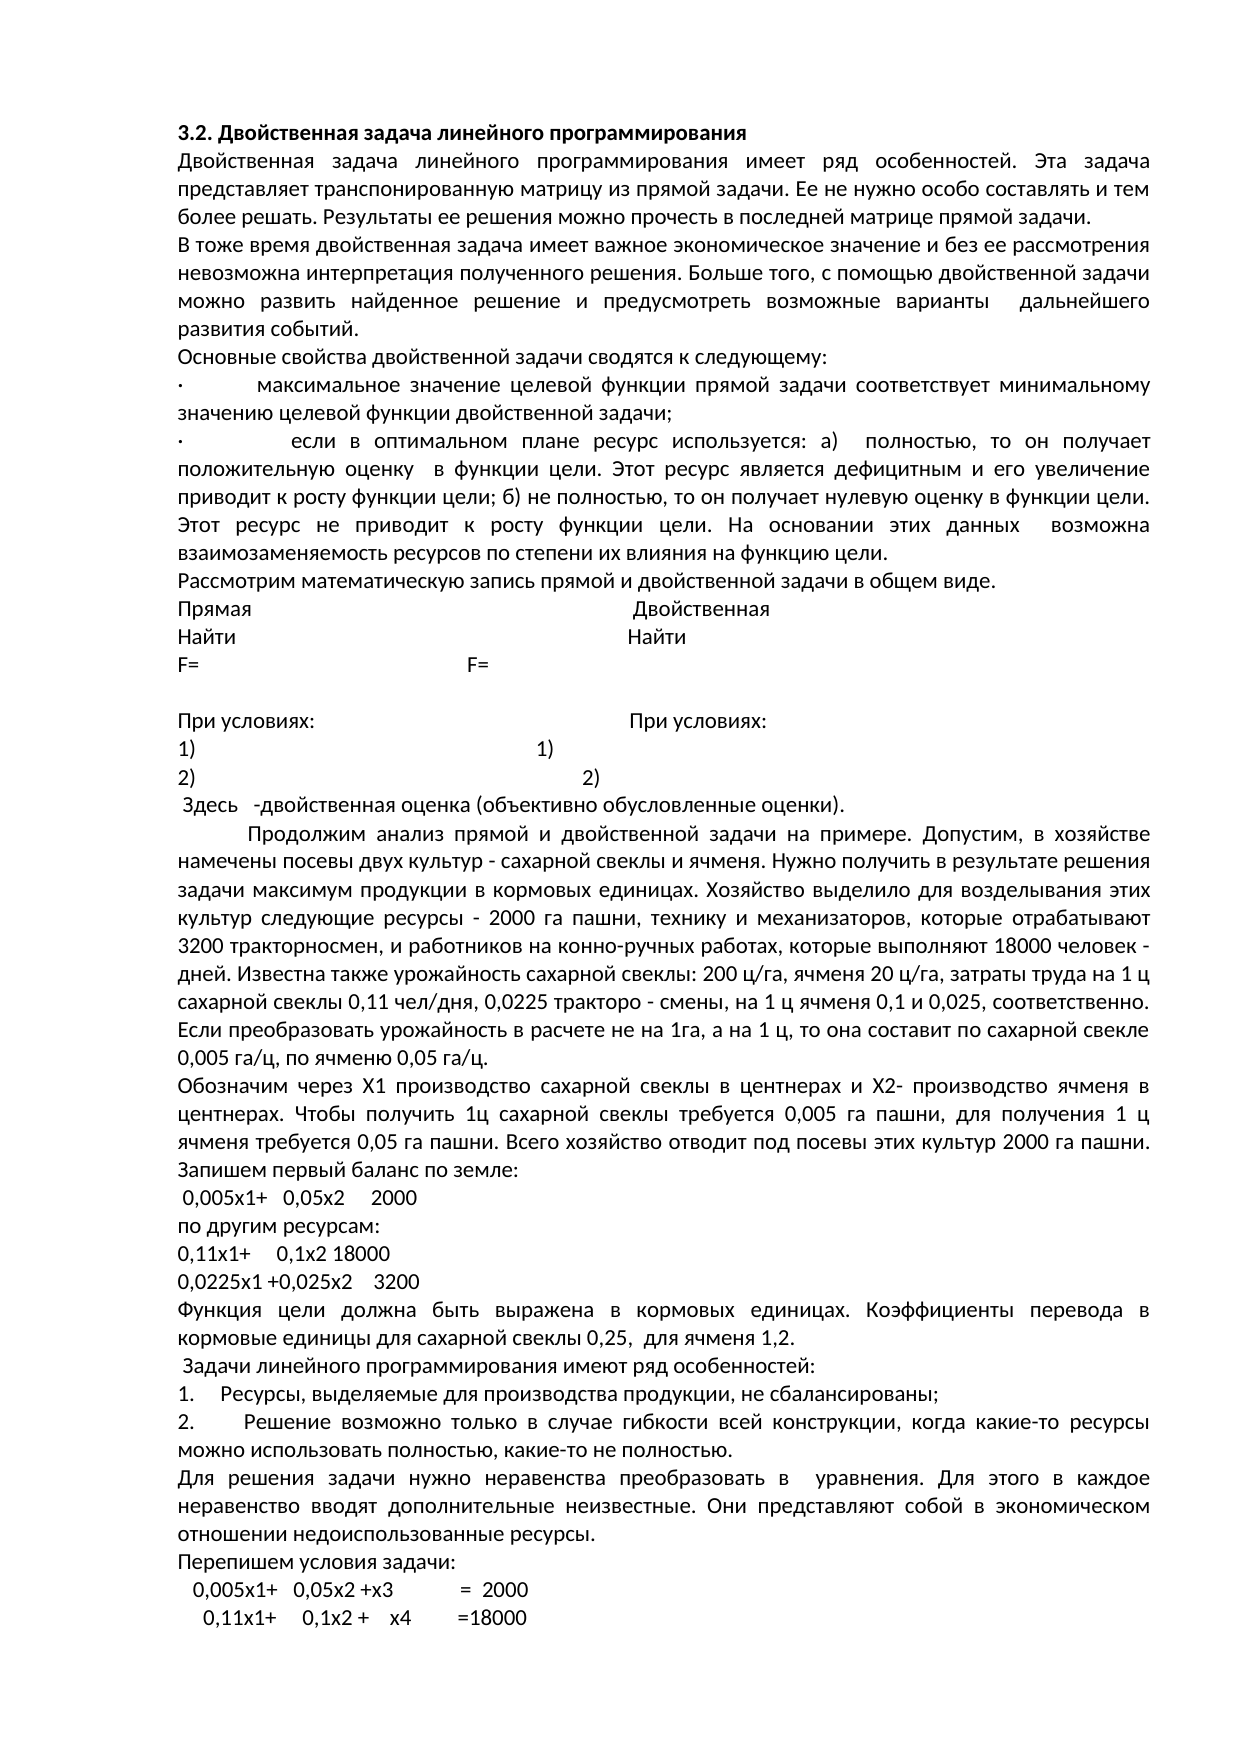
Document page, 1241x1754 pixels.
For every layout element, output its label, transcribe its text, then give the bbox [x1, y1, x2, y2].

text F= F= [177, 651, 1152, 678]
text В тоже время двойственная задача имеет важное экономическое значение и без ее рассмотрения невозможна интерпретация полученного решения. Больше того, с помощью двойственной задачи можно развить найденное решение и предусмотреть возможные варианты дальнейшего развития событий. [177, 230, 1152, 342]
text 3.2. Двойственная задача линейного программирования [177, 118, 1152, 146]
text Прямая Двойственная [177, 594, 1152, 622]
text Здесь -двойственная оценка (объективно обусловленные оценки). [177, 791, 1152, 819]
text Найти Найти [177, 622, 1152, 651]
text Задачи линейного программирования имеют ряд особенностей: [177, 1351, 1152, 1379]
text Основные свойства двойственной задачи сводятся к следующему: [177, 342, 1152, 370]
text 1) 1) [177, 734, 1152, 763]
text · если в оптимальном плане ресурс используется: а) полностью, то он получает положительную оценку в функции цели. Этот ресурс является дефицитным и его увеличение приводит к росту функции цели; б) не полностью, то он получает нулевую оценку в функции цели. Этот ресурс не приводит к росту функции цели. На основании этих данных возможна взаимозаменяемость ресурсов по степени их влияния на функцию цели. [177, 426, 1152, 566]
text 0,11х1+ 0,1х2 18000 [177, 1239, 1152, 1267]
text 2. Решение возможно только в случае гибкости всей конструкции, когда какие-то ресурсы можно использовать полностью, какие-то не полностью. [177, 1407, 1152, 1463]
text 0,0225х1 +0,025х2 3200 [177, 1267, 1152, 1295]
text 0,005х1+ 0,05х2 +х3 = 2000 [177, 1575, 1152, 1603]
text Перепишем условия задачи: [177, 1547, 1152, 1575]
text Обозначим через Х1 производство сахарной свеклы в центнерах и Х2- производство ячменя в центнерах. Чтобы получить 1ц сахарной свеклы требуется 0,005 га пашни, для получения 1 ц ячменя требуется 0,05 га пашни. Всего хозяйство отводит под посевы этих культур 2000 га пашни. Запишем первый баланс по земле: [177, 1071, 1152, 1183]
text При условиях: При условиях: [177, 707, 1152, 734]
text по другим ресурсам: [177, 1211, 1152, 1239]
text 0,005х1+ 0,05х2 2000 [177, 1183, 1152, 1211]
text Рассмотрим математическую запись прямой и двойственной задачи в общем виде. [177, 566, 1152, 594]
text Продолжим анализ прямой и двойственной задачи на примере. Допустим, в хозяйстве намечены посевы двух культур - сахарной свеклы и ячменя. Нужно получить в результате решения задачи максимум продукции в кормовых единицах. Хозяйство выделило для возделывания этих культур следующие ресурсы - 2000 га пашни, технику и механизаторов, которые отрабатывают 3200 тракторносмен, и работников на конно-ручных работах, которые выполняют 18000 человек - дней. Известна также урожайность сахарной свеклы: 200 ц/га, ячменя 20 ц/га, затраты труда на 1 ц сахарной свеклы 0,11 чел/дня, 0,0225 тракторо - смены, на 1 ц ячменя 0,1 и 0,025, соответственно. Если преобразовать урожайность в расчете не на 1га, а на 1 ц, то она составит по сахарной свекле 0,005 га/ц, по ячменю 0,05 га/ц. [177, 819, 1152, 1071]
text Двойственная задача линейного программирования имеет ряд особенностей. Эта задача представляет транспонированную матрицу из прямой задачи. Ее не нужно особо составлять и тем более решать. Результаты ее решения можно прочесть в последней матрице прямой задачи. [177, 146, 1152, 230]
text 2) 2) [177, 763, 1152, 791]
text Функция цели должна быть выражена в кормовых единицах. Коэффициенты перевода в кормовые единицы для сахарной свеклы 0,25, для ячменя 1,2. [177, 1295, 1152, 1351]
text Для решения задачи нужно неравенства преобразовать в уравнения. Для этого в каждое неравенство вводят дополнительные неизвестные. Они представляют собой в экономическом отношении недоиспользованные ресурсы. [177, 1463, 1152, 1547]
text · максимальное значение целевой функции прямой задачи соответствует минимальному значению целевой функции двойственной задачи; [177, 370, 1152, 426]
text 0,11х1+ 0,1х2 + х4 =18000 [177, 1603, 1152, 1631]
text 1. Ресурсы, выделяемые для производства продукции, не сбалансированы; [177, 1379, 1152, 1407]
